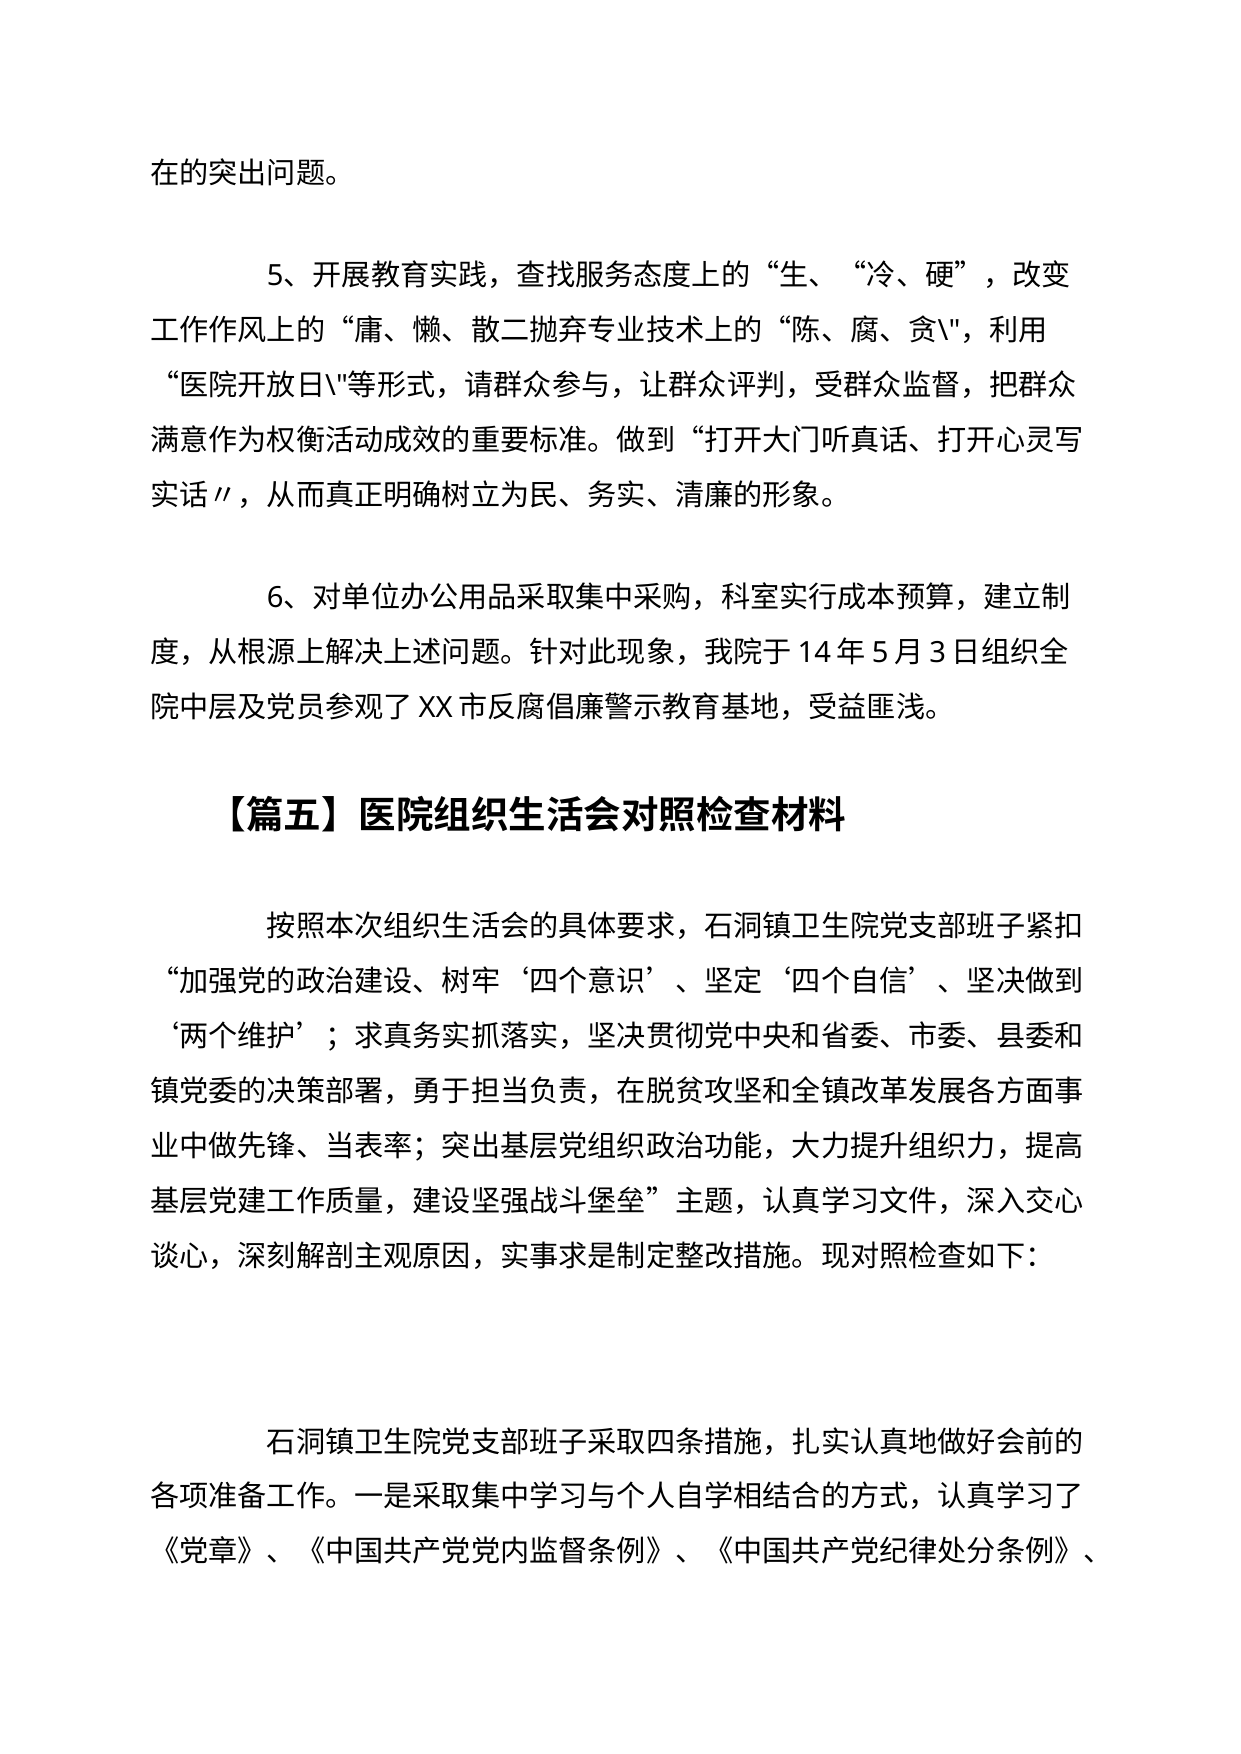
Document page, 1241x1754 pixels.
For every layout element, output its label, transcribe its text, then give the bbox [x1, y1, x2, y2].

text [150, 1418, 1090, 1570]
text 6、对单位办公用品采取集中采购，科室实行成本预算，建立制度，从根源上解决上述问题。针对此现象，我院于14年5月3日组织全院中层及党员参观了XX市反腐倡廉警示教育基地，受益匪浅。 [150, 573, 1090, 726]
text 【篇五】医院组织生活会对照检查材料 [150, 785, 1090, 840]
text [150, 150, 1090, 192]
text 5、开展教育实践，查找服务态度上的“生、“冷、硬”，改变工作作风上的“庸、懒、散二抛弃专业技术上的“陈、腐、贪\"，利用“医院开放日\"等形式，请群众参与，让群众评判，受群众监督，把群众满意作为权衡活动成效的重要标准。做到“打开大门听真话、打开心灵写实话〃，从而真正明确树立为民、务实、清廉的形象。 [150, 252, 1090, 514]
text 按照本次组织生活会的具体要求，石洞镇卫生院党支部班子紧扣“加强党的政治建设、树牢‘四个意识’、坚定‘四个自信’、坚决做到‘两个维护’；求真务实抓落实，坚决贯彻党中央和省委、市委、县委和镇党委的决策部署，勇于担当负责，在脱贫攻坚和全镇改革发展各方面事业中做先锋、当表率；突出基层党组织政治功能，大力提升组织力，提高基层党建工作质量，建设坚强战斗堡垒”主题，认真学习文件，深入交心谈心，深刻解剖主观原因，实事求是制定整改措施。现对照检查如下： [150, 903, 1090, 1274]
